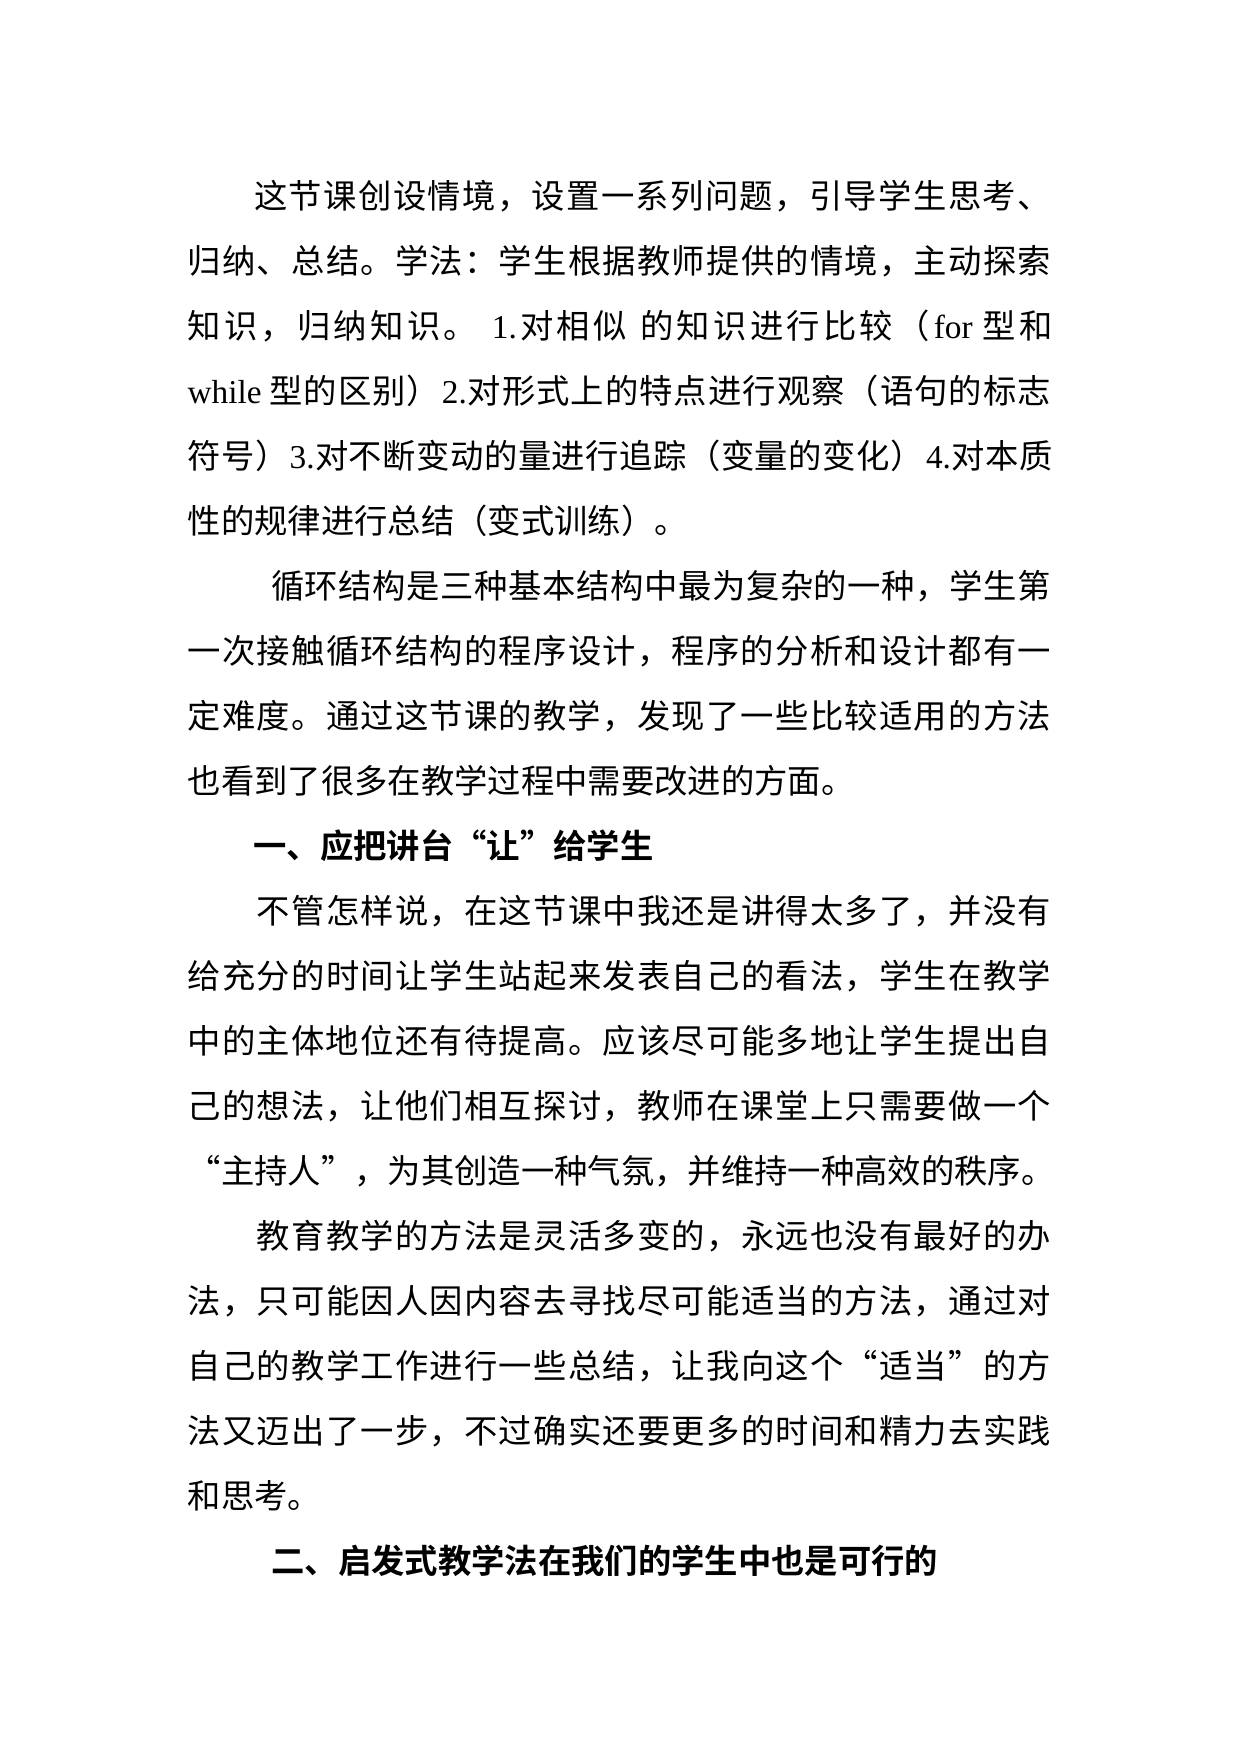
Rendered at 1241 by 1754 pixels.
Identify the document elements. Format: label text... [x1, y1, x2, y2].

text 循环结构是三种基本结构中最为复杂的一种，学生第一次接触循环结构的程序设计，程序的分析和设计都有一定难度。通过这节课的教学，发现了一些比较适用的方法，也看到了很多在教学过程中需要改进的方面。 [187, 552, 1053, 812]
text 一、应把讲台“让”给学生 [187, 812, 1053, 877]
text 这节课创设情境，设置一系列问题，引导学生思考、归纳、总结。学法：学生根据教师提供的情境，主动探索知识，归纳知识。 1.对相似 的知识进行比较（for型和while型的区别）2.对形式上的特点进行观察（语句的标志符号）3.对不断变动的量进行追踪（变量的变化）4.对本质性的规律进行总结（变式训练）。 [187, 162, 1053, 552]
text 教育教学的方法是灵活多变的，永远也没有最好的办法，只可能因人因内容去寻找尽可能适当的方法，通过对自己的教学工作进行一些总结，让我向这个“适当”的方法又迈出了一步，不过确实还要更多的时间和精力去实践和思考。 [187, 1202, 1053, 1527]
text 二、启发式教学法在我们的学生中也是可行的 [187, 1527, 1053, 1592]
text 不管怎样说，在这节课中我还是讲得太多了，并没有给充分的时间让学生站起来发表自己的看法，学生在教学中的主体地位还有待提高。应该尽可能多地让学生提出自己的想法，让他们相互探讨，教师在课堂上只需要做一个“主持人”，为其创造一种气氛，并维持一种高效的秩序。 [187, 877, 1053, 1202]
